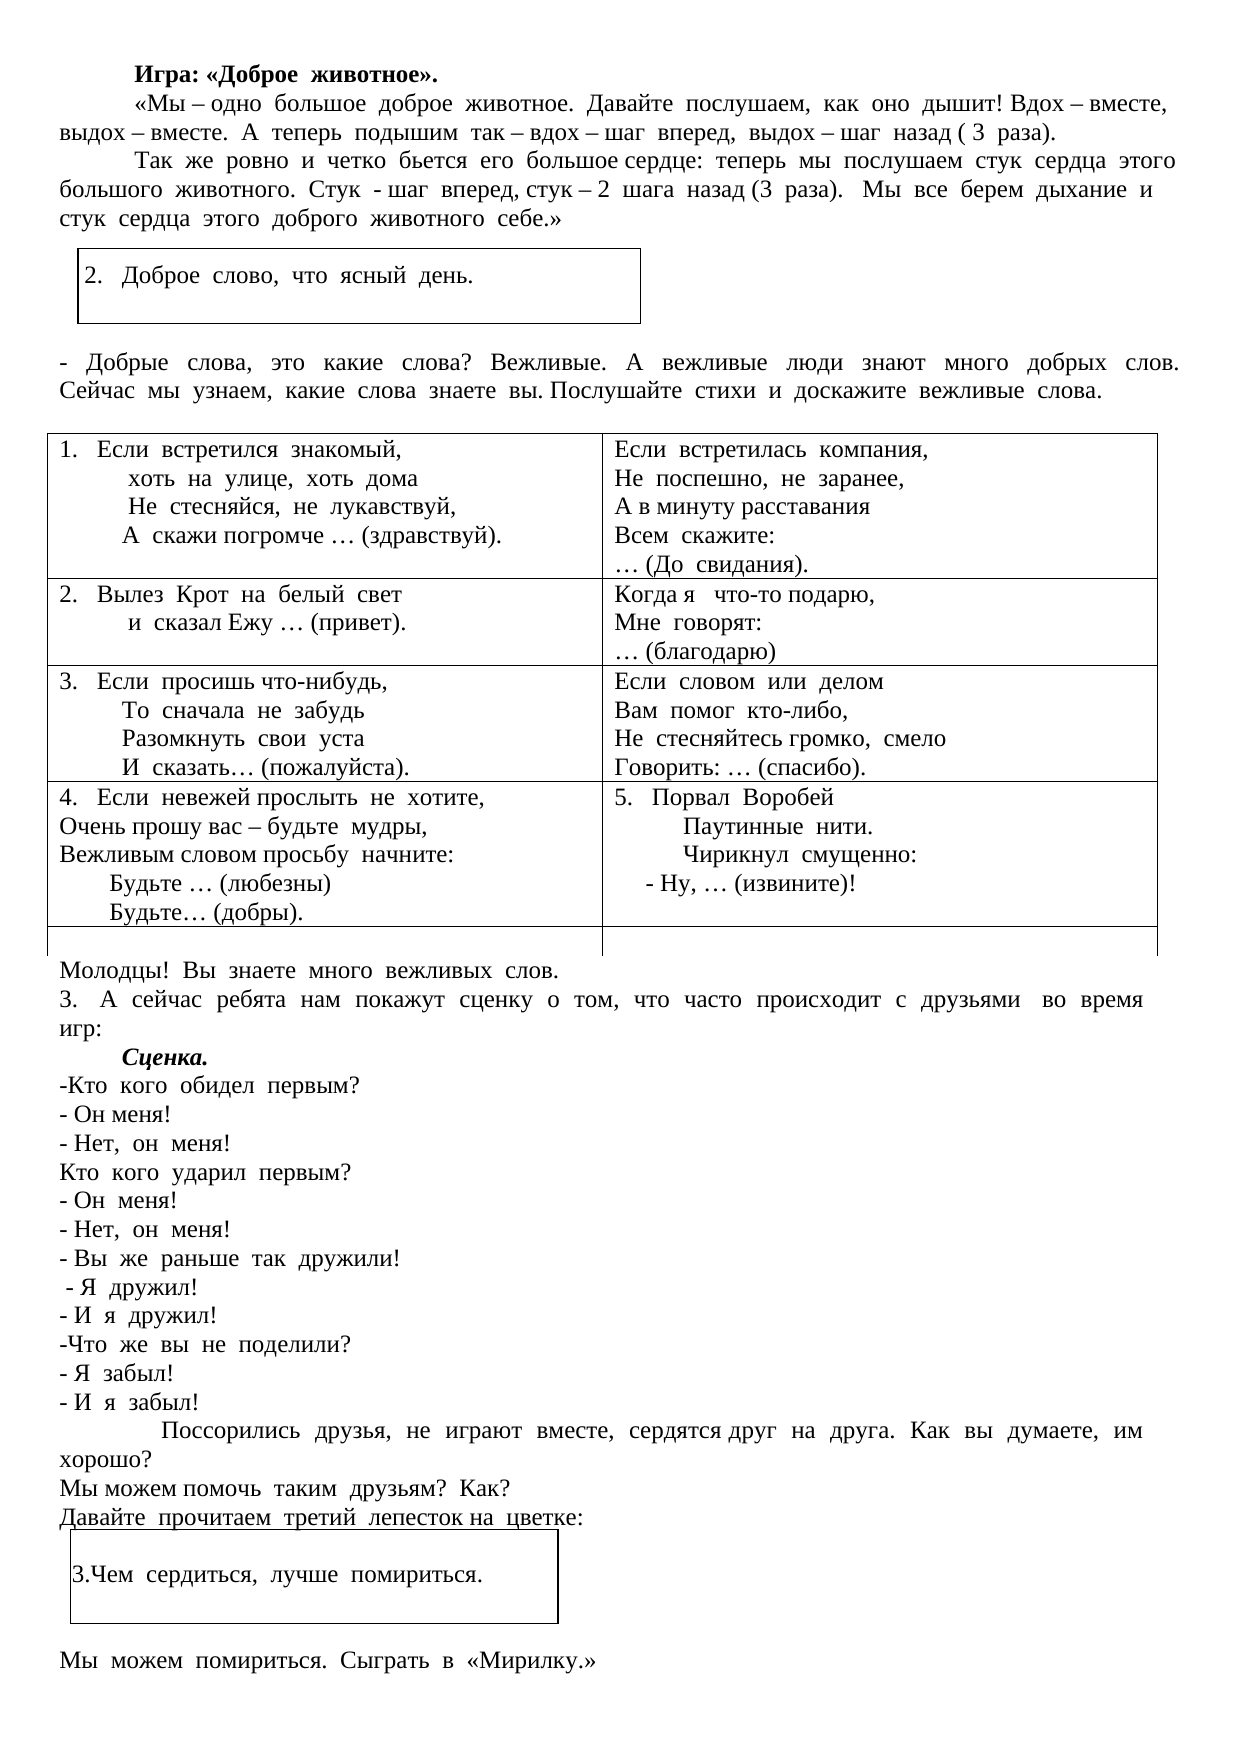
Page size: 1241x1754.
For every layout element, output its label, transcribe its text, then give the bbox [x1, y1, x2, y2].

text Так же ровно и четко бьется его большое сердце: теперь мы послушаем стук сердца этого большого животного. Стук - шаг вперед, стук – 2 шага назад (3 раза). Мы все берем дыхание и стук сердца этого доброго животного себе.» [59, 145, 1181, 232]
table_cell [603, 927, 1157, 956]
text - Добрые слова, это какие слова? Вежливые. А вежливые люди знают много добрых слов. Сейчас мы узнаем, какие слова знаете вы. Послушайте стихи и доскажите вежливые слова. [59, 347, 1181, 404]
table_cell Когда я что-то подарю, Мне говорят: … (благодарю) [603, 579, 1157, 665]
table_header Если встретилась компания, Не поспешно, не заранее, А в минуту расставания Всем скажите: … (До свидания). [603, 434, 1157, 578]
table_cell Если словом или делом Вам помог кто-либо, Не стесняйтесь громко, смело Говорить: … (спасибо). [603, 666, 1157, 781]
text «Мы – одно большое доброе животное. Давайте послушаем, как оно дышит! Вдох – вместе, выдох – вместе. А теперь подышим так – вдох – шаг вперед, выдох – шаг назад ( 3 раза). [59, 88, 1181, 145]
table_header Если встретился знакомый, хоть на улице, хоть дома Не стесняйся, не лукавствуй, А скажи погромче … (здравствуй). [48, 434, 602, 578]
table_cell Порвал Воробей Паутинные нити. Чирикнул смущенно: - Ну, … (извините)! [603, 782, 1157, 926]
table_cell Если невежей прослыть не хотите, Очень прошу вас – будьте мудры, Вежливым словом просьбу начните: Будьте … (любезны) Будьте… (добры). [48, 782, 602, 926]
text Игра: «Доброе животное». [59, 59, 1181, 88]
table_cell Если просишь что-нибудь, То сначала не забудь Разомкнуть свои уста И сказать… (пожалуйста). [48, 666, 602, 781]
text 2. Доброе слово, что ясный день. [59, 260, 1181, 289]
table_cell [48, 956, 1158, 1674]
table_cell Вылез Крот на белый свет и сказал Ежу … (привет). [48, 579, 602, 665]
table_cell [48, 927, 602, 956]
